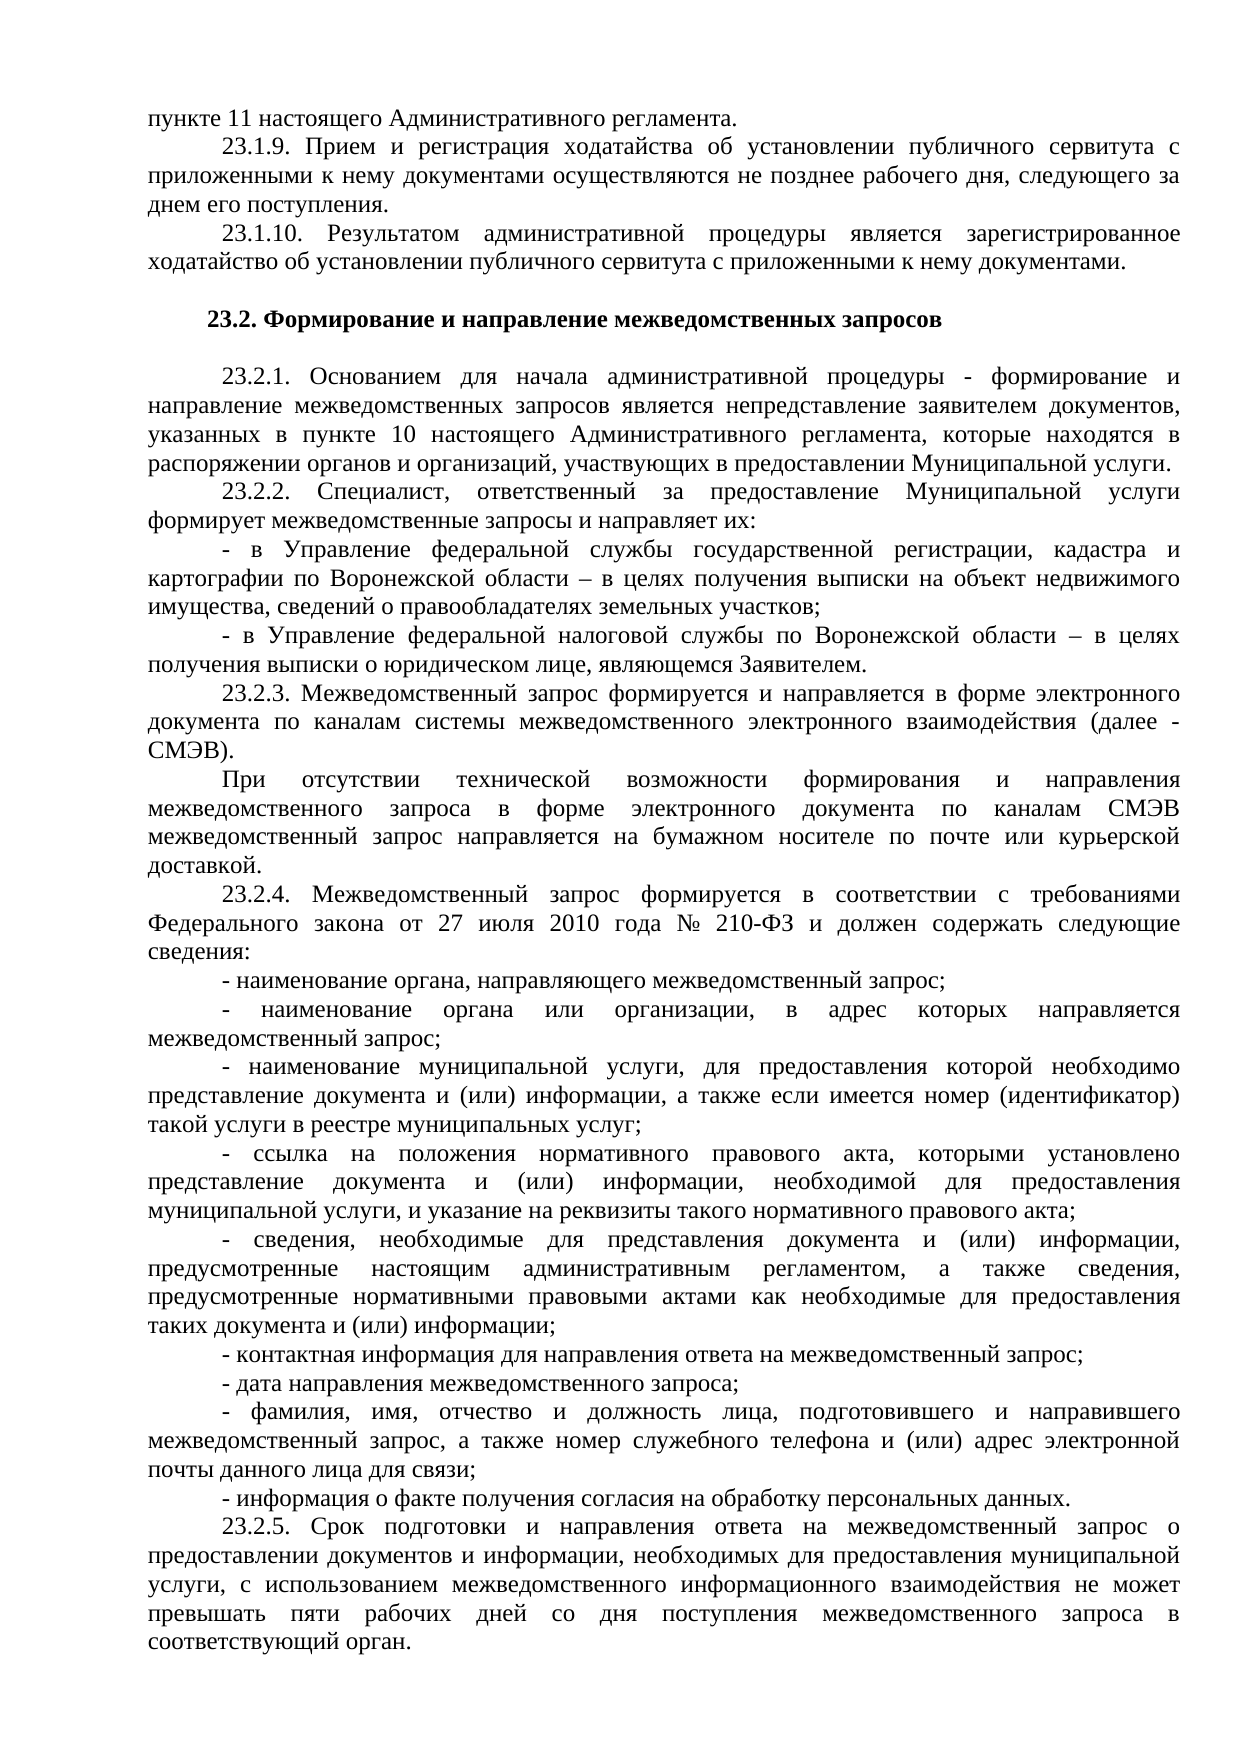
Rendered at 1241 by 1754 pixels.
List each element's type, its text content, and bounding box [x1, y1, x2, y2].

text - контактная информация для направления ответа на межведомственный запрос; [148, 1339, 1181, 1368]
text 23.1.9. Прием и регистрация ходатайства об установлении публичного сервитута с приложенными к нему документами осуществляются не позднее рабочего дня, следующего за днем его поступления. [148, 131, 1181, 218]
text - сведения, необходимые для представления документа и (или) информации, предусмотренные настоящим административным регламентом, а также сведения, предусмотренные нормативными правовыми актами как необходимые для предоставления таких документа и (или) информации; [148, 1224, 1181, 1339]
text - ссылка на положения нормативного правового акта, которыми установлено представление документа и (или) информации, необходимой для предоставления муниципальной услуги, и указание на реквизиты такого нормативного правового акта; [148, 1138, 1181, 1224]
text - наименование органа, направляющего межведомственный запрос; [148, 965, 1181, 994]
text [148, 103, 1181, 131]
text - фамилия, имя, отчество и должность лица, подготовившего и направившего межведомственный запрос, а также номер служебного телефона и (или) адрес электронной почты данного лица для связи; [148, 1396, 1181, 1483]
text 23.2.1. Основанием для начала административной процедуры - формирование и направление межведомственных запросов является непредставление заявителем документов, указанных в пункте 10 настоящего Административного регламента, которые находятся в распоряжении органов и организаций, участвующих в предоставлении Муниципальной услуги. [148, 361, 1181, 476]
text - наименование органа или организации, в адрес которых направляется межведомственный запрос; [148, 994, 1181, 1051]
title 23.2. Формирование и направление межведомственных запросов [148, 304, 1181, 333]
text - в Управление федеральной налоговой службы по Воронежской области – в целях получения выписки о юридическом лице, являющемся Заявителем. [148, 620, 1181, 678]
text - наименование муниципальной услуги, для предоставления которой необходимо представление документа и (или) информации, а также если имеется номер (идентификатор) такой услуги в реестре муниципальных услуг; [148, 1051, 1181, 1138]
text 23.2.2. Специалист, ответственный за предоставление Муниципальной услуги формирует межведомственные запросы и направляет их: [148, 476, 1181, 534]
text 23.1.10. Результатом административной процедуры является зарегистрированное ходатайство об установлении публичного сервитута с приложенными к нему документами. [148, 218, 1181, 275]
text - в Управление федеральной службы государственной регистрации, кадастра и картографии по Воронежской области – в целях получения выписки на объект недвижимого имущества, сведений о правообладателях земельных участков; [148, 534, 1181, 620]
text При отсутствии технической возможности формирования и направления межведомственного запроса в форме электронного документа по каналам СМЭВ межведомственный запрос направляется на бумажном носителе по почте или курьерской доставкой. [148, 764, 1181, 879]
text - дата направления межведомственного запроса; [148, 1368, 1181, 1396]
text 23.2.3. Межведомственный запрос формируется и направляется в форме электронного документа по каналам системы межведомственного электронного взаимодействия (далее - СМЭВ). [148, 678, 1181, 764]
text - информация о факте получения согласия на обработку персональных данных. [148, 1483, 1181, 1511]
text 23.2.5. Срок подготовки и направления ответа на межведомственный запрос о предоставлении документов и информации, необходимых для предоставления муниципальной услуги, с использованием межведомственного информационного взаимодействия не может превышать пяти рабочих дней со дня поступления межведомственного запроса в соответствующий орган. [148, 1511, 1181, 1655]
text 23.2.4. Межведомственный запрос формируется в соответствии с требованиями Федерального закона от 27 июля 2010 года № 210-ФЗ и должен содержать следующие сведения: [148, 879, 1181, 965]
